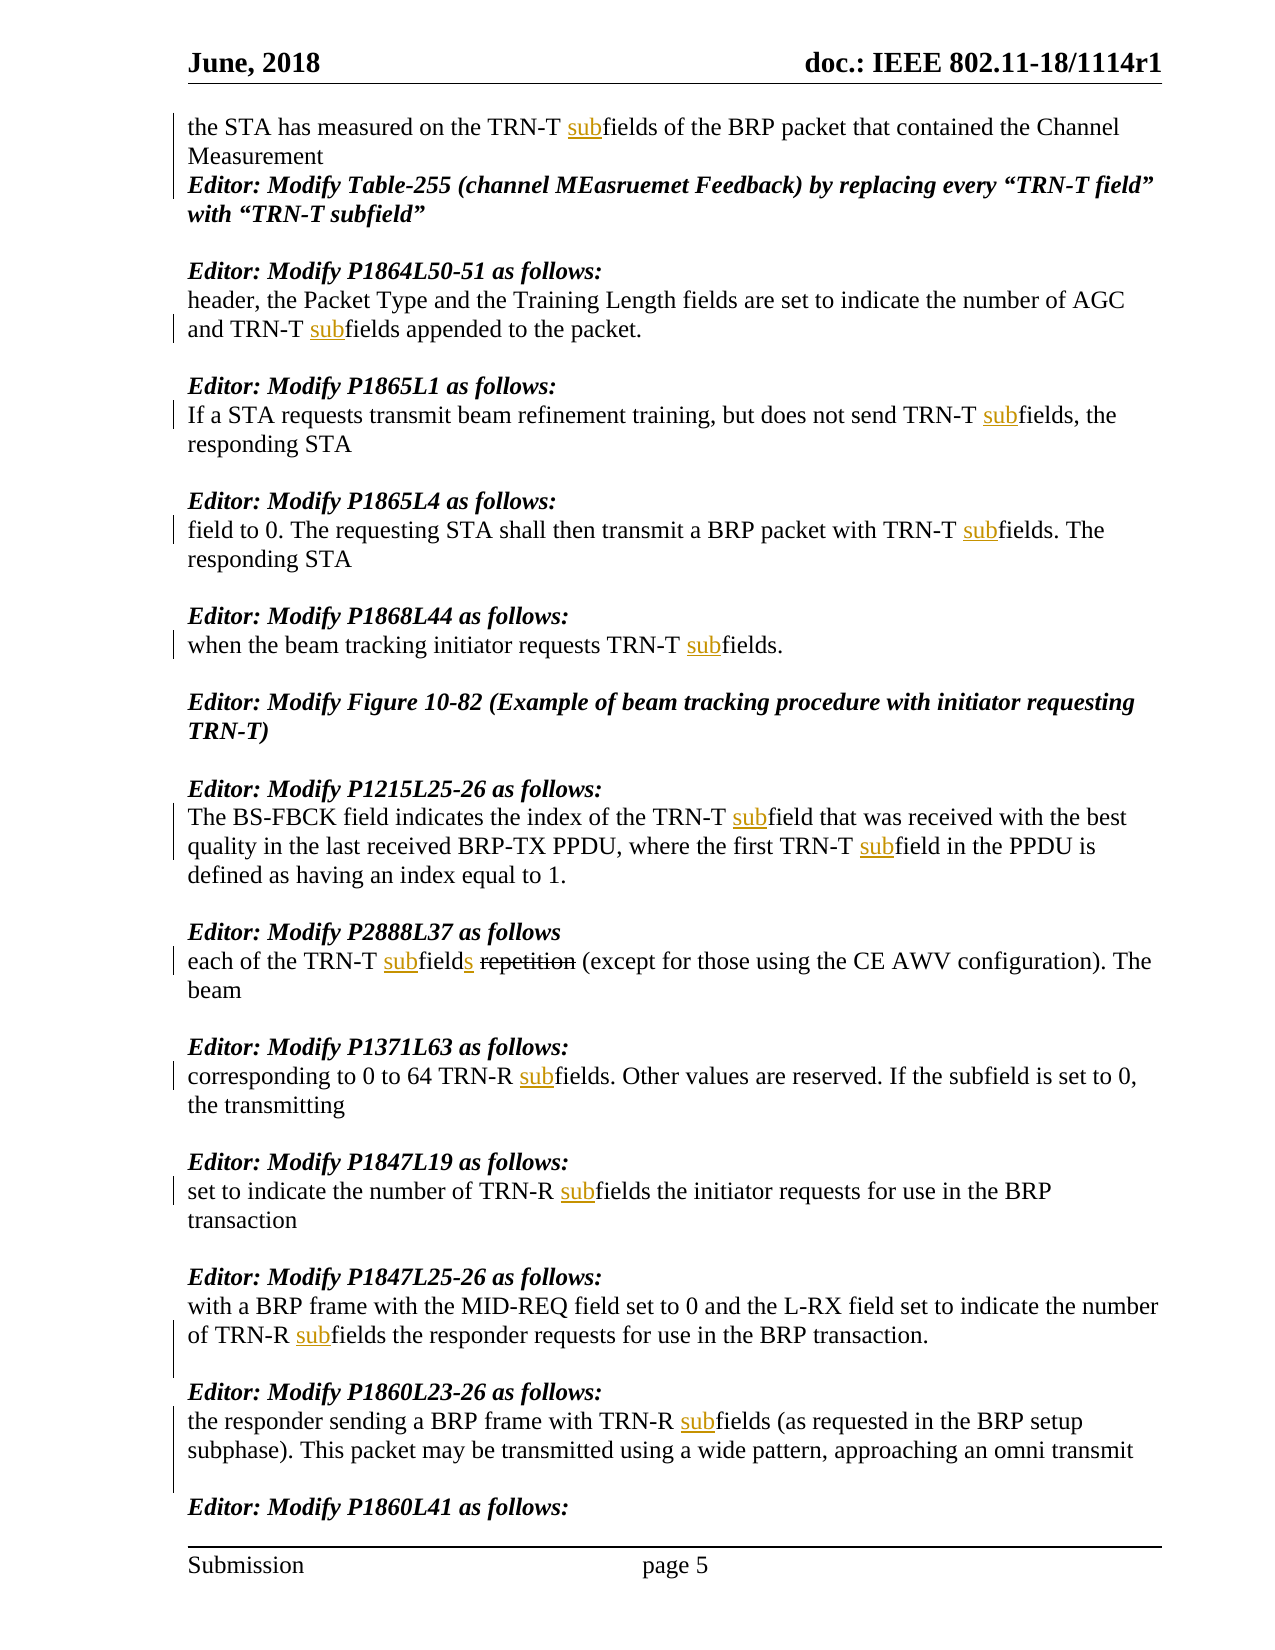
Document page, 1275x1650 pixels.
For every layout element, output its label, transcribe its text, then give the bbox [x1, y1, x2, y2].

text set to indicate the number of TRN-R fields the initiator requests for use in the BRP transaction [187, 1176, 1162, 1234]
text Editor: Modify P1865L1 as follows: [187, 371, 1162, 400]
text the STA has measured on the TRN-T fields of the BRP packet that contained the Channel Measurement [187, 112, 1162, 170]
text when the beam tracking initiator requests TRN-T fields. [187, 630, 1162, 659]
text Editor: Modify P1847L25-26 as follows: [187, 1262, 1162, 1291]
text If a STA requests transmit beam refinement training, but does not send TRN-T fields, the responding STA [187, 400, 1162, 457]
text The BS-FBCK field indicates the index of the TRN-T field that was received with the best quality in the last received BRP-TX PPDU, where the first TRN-T field in the PPDU is defined as having an index equal to 1. [187, 802, 1162, 889]
text field to 0. The requesting STA shall then transmit a BRP packet with TRN-T fields. The responding STA [187, 515, 1162, 572]
text Editor: Modify P2888L37 as follows [187, 917, 1162, 946]
text each of the TRN-T field repetition (except for those using the CE AWV configuration). The beam [187, 946, 1162, 1004]
text the responder sending a BRP frame with TRN-R fields (as requested in the BRP setup subphase). This packet may be transmitted using a wide pattern, approaching an omni transmit [187, 1406, 1162, 1464]
text Editor: Modify P1371L63 as follows: [187, 1032, 1162, 1061]
text Editor: Modify Figure 10-82 (Example of beam tracking procedure with initiator requesting TRN-T) [187, 687, 1162, 745]
text Editor: Modify P1864L50-51 as follows: [187, 256, 1162, 285]
text Editor: Modify P1215L25-26 as follows: [187, 774, 1162, 802]
text Editor: Modify P1860L41 as follows: [187, 1492, 1162, 1521]
text Editor: Modify Table-255 (channel MEasruemet Feedback) by replacing every “TRN-T field” with “TRN-T subfield” [187, 170, 1162, 227]
text Editor: Modify P1868L44 as follows: [187, 601, 1162, 630]
text header, the Packet Type and the Training Length fields are set to indicate the number of AGC and TRN-T fields appended to the packet. [187, 285, 1162, 342]
text with a BRP frame with the MID-REQ field set to 0 and the L-RX field set to indicate the number of TRN-R fields the responder requests for use in the BRP transaction. [187, 1291, 1162, 1349]
text Editor: Modify P1865L4 as follows: [187, 486, 1162, 515]
text Editor: Modify P1860L23-26 as follows: [187, 1377, 1162, 1406]
text Editor: Modify P1847L19 as follows: [187, 1147, 1162, 1176]
text corresponding to 0 to 64 TRN-R fields. Other values are reserved. If the subfield is set to 0, the transmitting [187, 1061, 1162, 1119]
